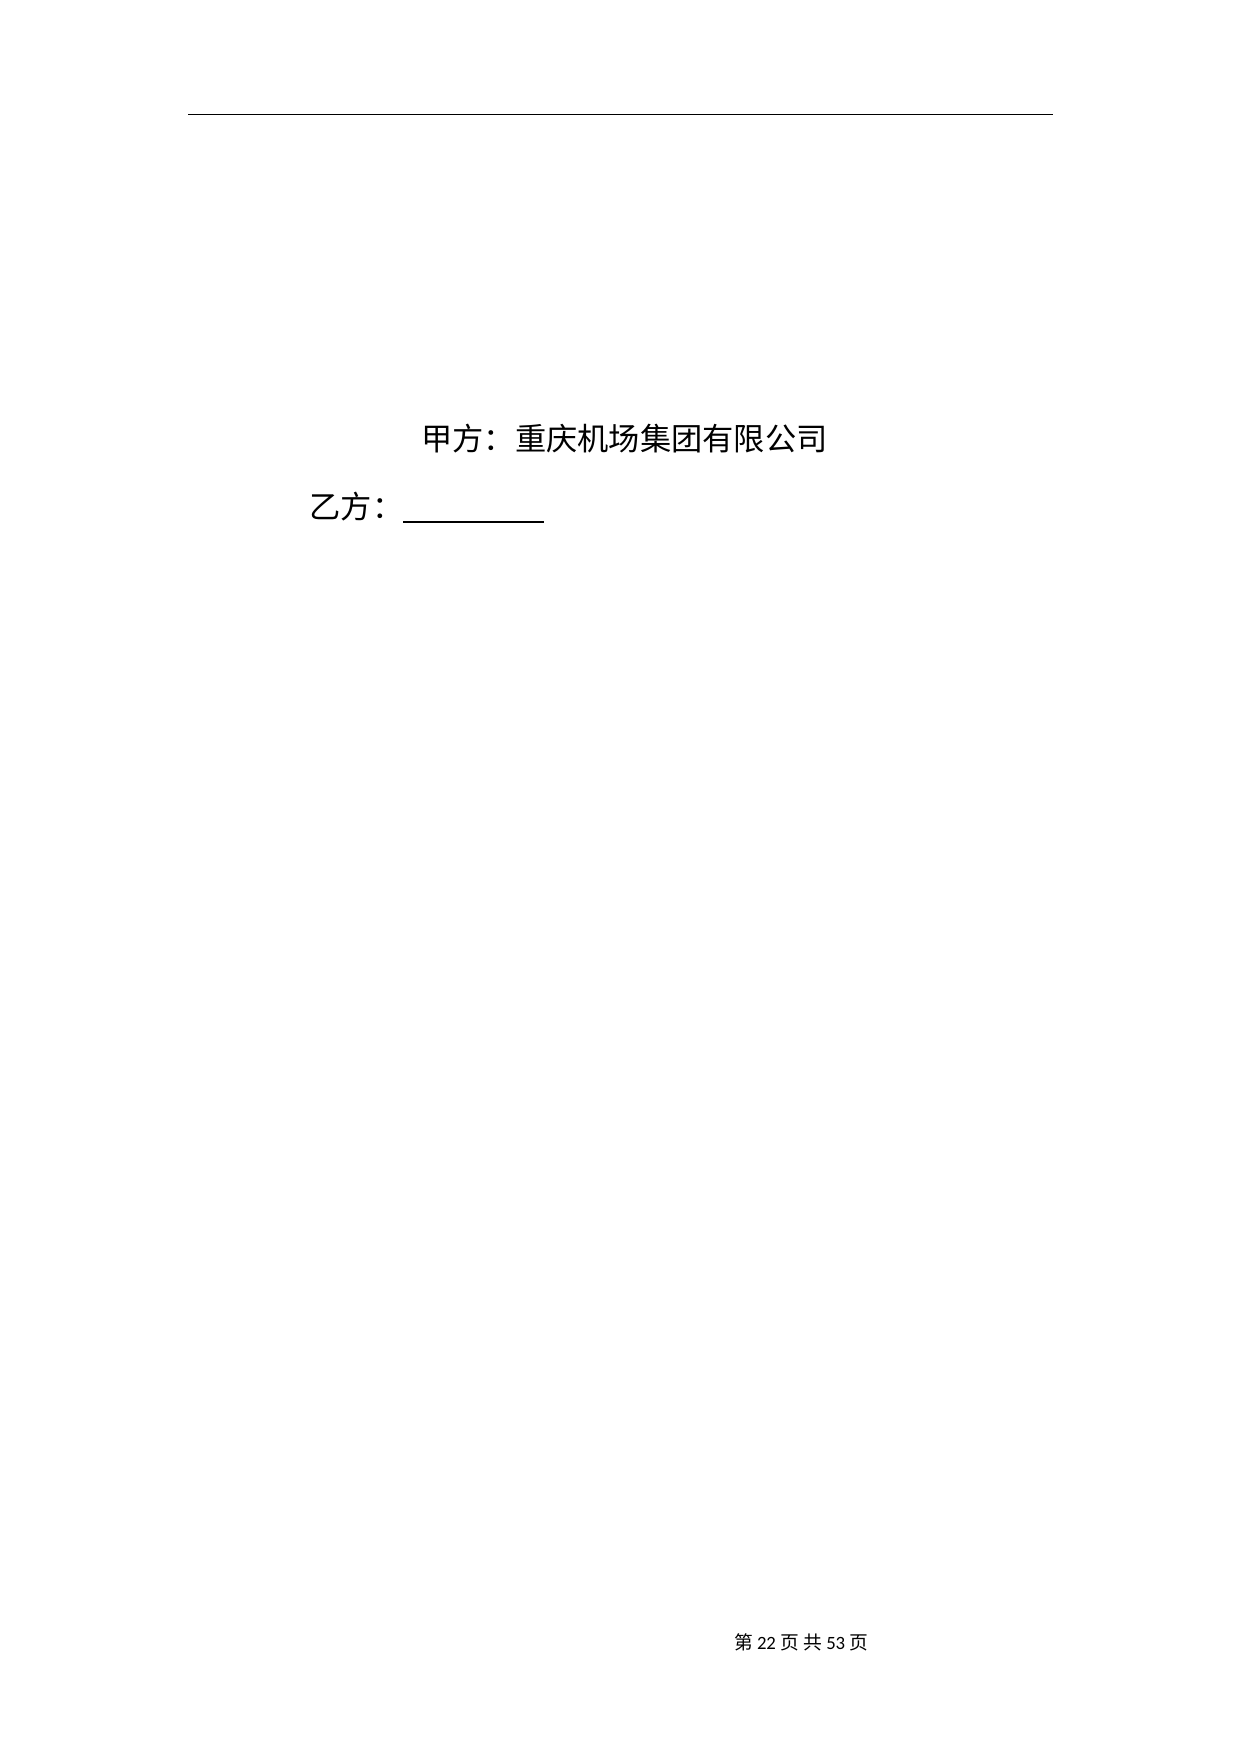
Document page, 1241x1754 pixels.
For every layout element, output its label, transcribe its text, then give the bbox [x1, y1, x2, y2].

text 乙方： [187, 482, 1053, 527]
text 甲方：重庆机场集团有限公司 [187, 414, 1053, 459]
